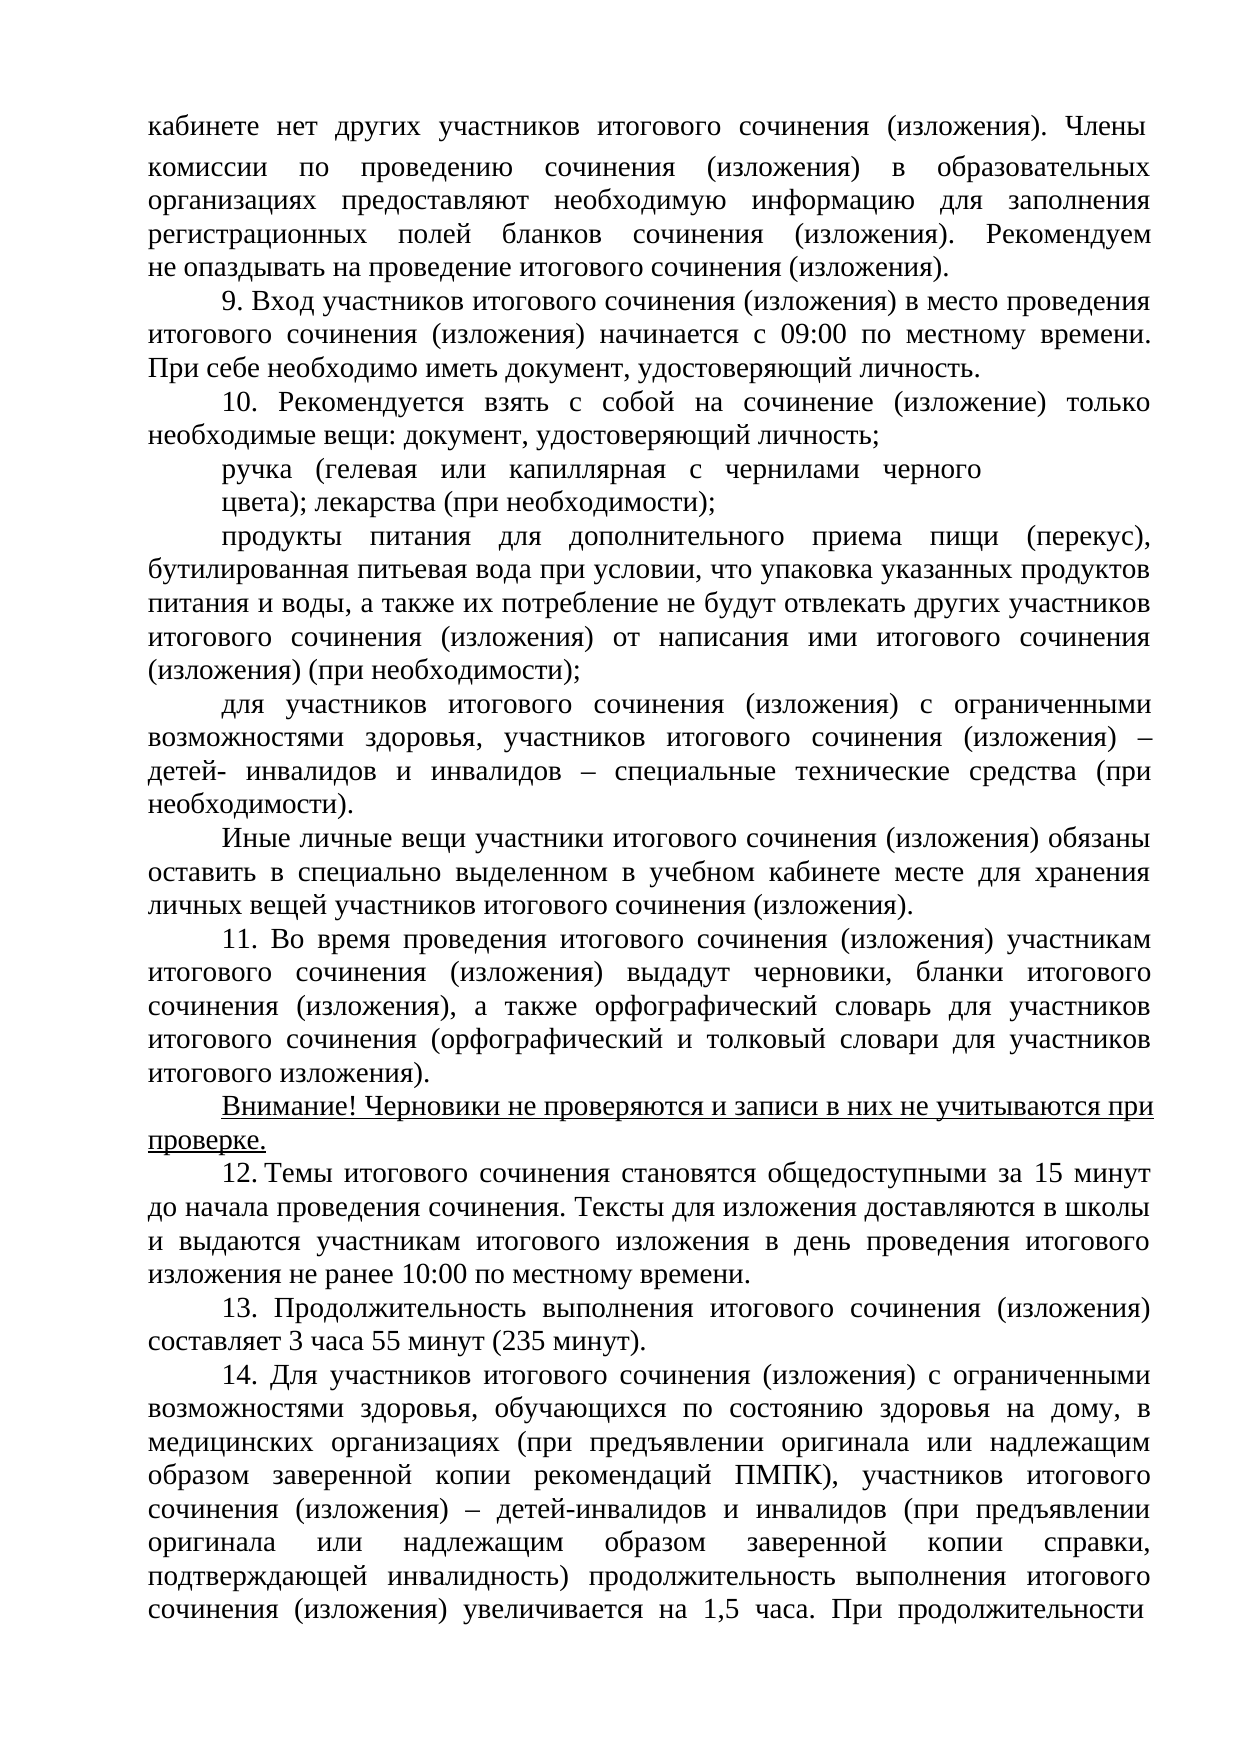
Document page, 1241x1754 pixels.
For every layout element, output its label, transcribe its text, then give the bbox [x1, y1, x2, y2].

list Для участников итогового сочинения (изложения) с ограниченными возможностями здоровья, обучающихся по состоянию здоровья на дому, в медицинских организациях (при предъявлении оригинала или надлежащим образом заверенной копии рекомендаций ПМПК), участников итогового сочинения (изложения) – детей-инвалидов и инвалидов (при предъявлении оригинала или надлежащим образом заверенной копии справки, подтверждающей инвалидность) продолжительность выполнения итогового сочинения (изложения) увеличивается на 1,5 часа. При продолжительности [148, 1357, 1152, 1625]
text Внимание! Черновики не проверяются и записи в них не учитываются при проверке. [148, 1088, 1240, 1156]
text продукты питания для дополнительного приема пищи (перекус), бутилированная питьевая вода при условии, что упаковка указанных продуктов питания и воды, а также их потребление не будут отвлекать других участников итогового сочинения (изложения) от написания ими итогового сочинения (изложения) (при необходимости); [148, 518, 1152, 686]
text Иные личные вещи участники итогового сочинения (изложения) обязаны оставить в специально выделенном в учебном кабинете месте для хранения личных вещей участников итогового сочинения (изложения). [148, 820, 1151, 921]
list Во время проведения итогового сочинения (изложения) участникам итогового сочинения (изложения) выдадут черновики, бланки итогового сочинения (изложения), а также орфографический словарь для участников итогового сочинения (орфографический и толковый словари для участников итогового изложения). [148, 921, 1152, 1088]
list Вход участников итогового сочинения (изложения) в место проведения итогового сочинения (изложения) начинается с 09:00 по местному времени. При себе необходимо иметь документ, удостоверяющий личность. [148, 283, 1151, 384]
list Рекомендуется взять с собой на сочинение (изложение) только необходимые вещи: документ, удостоверяющий личность; [148, 384, 1151, 451]
text ручка (гелевая или капиллярная с чернилами черного цвета); лекарства (при необходимости); [221, 451, 981, 518]
text комиссии по проведению сочинения (изложения) в образовательных организациях предоставляют необходимую информацию для заполнения регистрационных полей бланков сочинения (изложения). Рекомендуем не опаздывать на проведение итогового сочинения (изложения). [148, 149, 1151, 283]
text для участников итогового сочинения (изложения) с ограниченными возможностями здоровья, участников итогового сочинения (изложения) – детей- инвалидов и инвалидов – специальные технические средства (при необходимости). [148, 686, 1152, 820]
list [148, 108, 1152, 142]
list Продолжительность выполнения итогового сочинения (изложения) составляет 3 часа 55 минут (235 минут). [148, 1290, 1151, 1357]
list Темы итогового сочинения становятся общедоступными за 15 минут до начала проведения сочинения. Тексты для изложения доставляются в школы и выдаются участникам итогового изложения в день проведения итогового изложения не ранее 10:00 по местному времени. [148, 1156, 1151, 1290]
